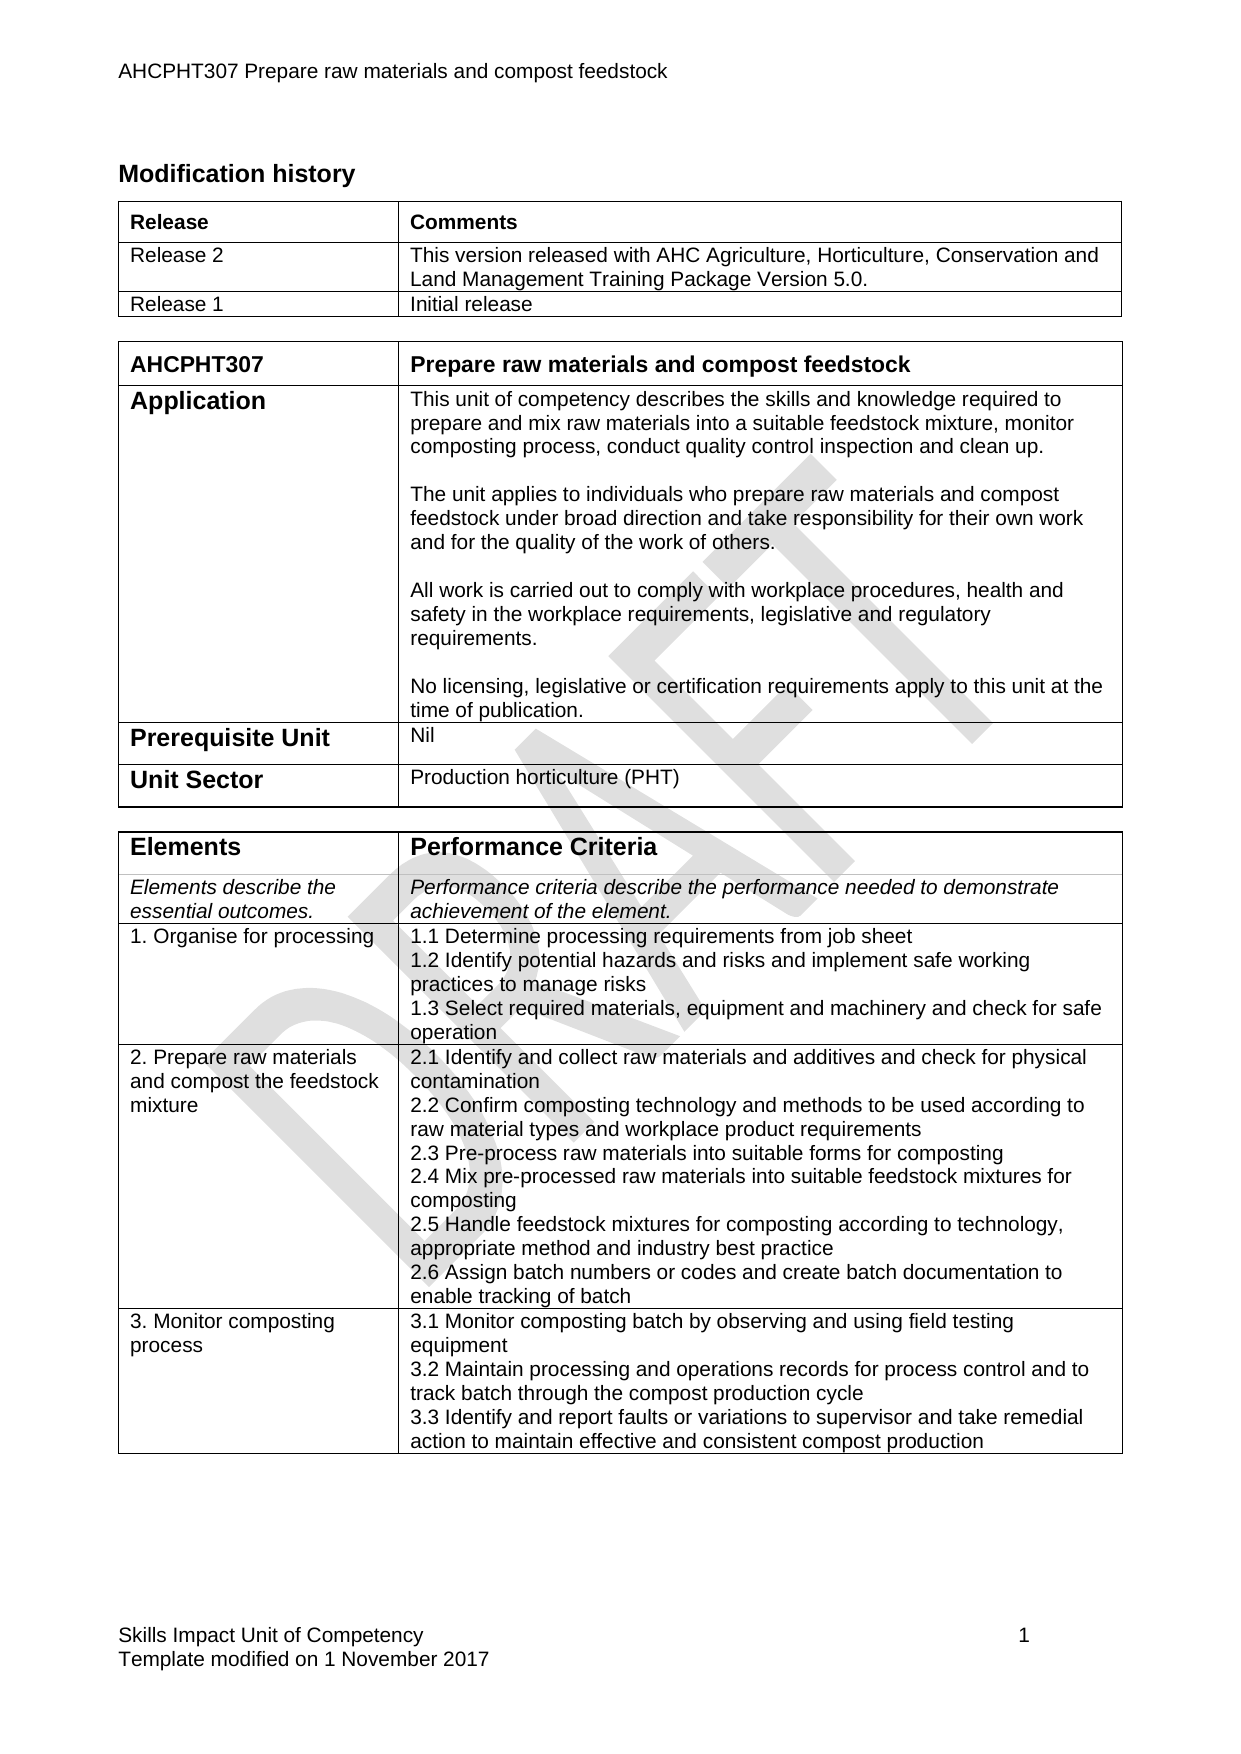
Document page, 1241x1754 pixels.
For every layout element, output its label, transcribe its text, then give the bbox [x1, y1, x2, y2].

table_cell Unit Sector [119, 765, 398, 806]
table_cell 3. Monitor composting process [119, 1309, 398, 1453]
table_cell Prerequisite Unit [119, 723, 398, 764]
table_cell 1.1 Determine processing requirements from job sheet 1.2 Identify potential hazards and risks and implement safe working practices to manage risks 1.3 Select required materials, equipment and machinery and check for safe operation [399, 924, 1122, 1043]
subtitle Modification history [118, 159, 1122, 188]
table_header Release [119, 202, 398, 242]
table_header AHCPHT307 [119, 342, 398, 385]
table_cell Application [119, 386, 398, 722]
table_cell 3.1 Monitor composting batch by observing and using field testing equipment 3.2 Maintain processing and operations records for process control and to track batch through the compost production cycle 3.3 Identify and report faults or variations to supervisor and take remedial action to maintain effective and consistent compost production [399, 1309, 1122, 1453]
table_cell Nil [399, 723, 1122, 764]
table_cell Performance criteria describe the performance needed to demonstrate achievement of the element. [399, 875, 1122, 923]
table_cell 2. Prepare raw materials and compost the feedstock mixture [119, 1045, 398, 1308]
table_cell Elements describe the essential outcomes. [119, 875, 398, 923]
table_cell 2.1 Identify and collect raw materials and additives and check for physical contamination 2.2 Confirm composting technology and methods to be used according to raw material types and workplace product requirements 2.3 Pre-process raw materials into suitable forms for composting 2.4 Mix pre-processed raw materials into suitable feedstock mixtures for composting 2.5 Handle feedstock mixtures for composting according to technology, appropriate method and industry best practice 2.6 Assign batch numbers or codes and create batch documentation to enable tracking of batch [399, 1045, 1122, 1308]
table_cell This unit of competency describes the skills and knowledge required to prepare and mix raw materials into a suitable feedstock mixture, monitor composting process, conduct quality control inspection and clean up. The unit applies to individuals who prepare raw materials and compost feedstock under broad direction and take responsibility for their own work and for the quality of the work of others. All work is carried out to comply with workplace procedures, health and safety in the workplace requirements, legislative and regulatory requirements. No licensing, legislative or certification requirements apply to this unit at the time of publication. [399, 386, 1122, 722]
table_header Performance Criteria [399, 833, 1122, 874]
table_header Comments [399, 202, 1121, 242]
table_cell Release 2 [119, 243, 398, 291]
table_cell Release 1 [119, 292, 398, 316]
table_cell 1. Organise for processing [119, 924, 398, 1043]
table_header Prepare raw materials and compost feedstock [399, 342, 1122, 385]
table_header Elements [119, 833, 398, 874]
table_cell Initial release [399, 292, 1121, 316]
table_cell This version released with AHC Agriculture, Horticulture, Conservation and Land Management Training Package Version 5.0. [399, 243, 1121, 291]
table_cell Production horticulture (PHT) [399, 765, 1122, 806]
